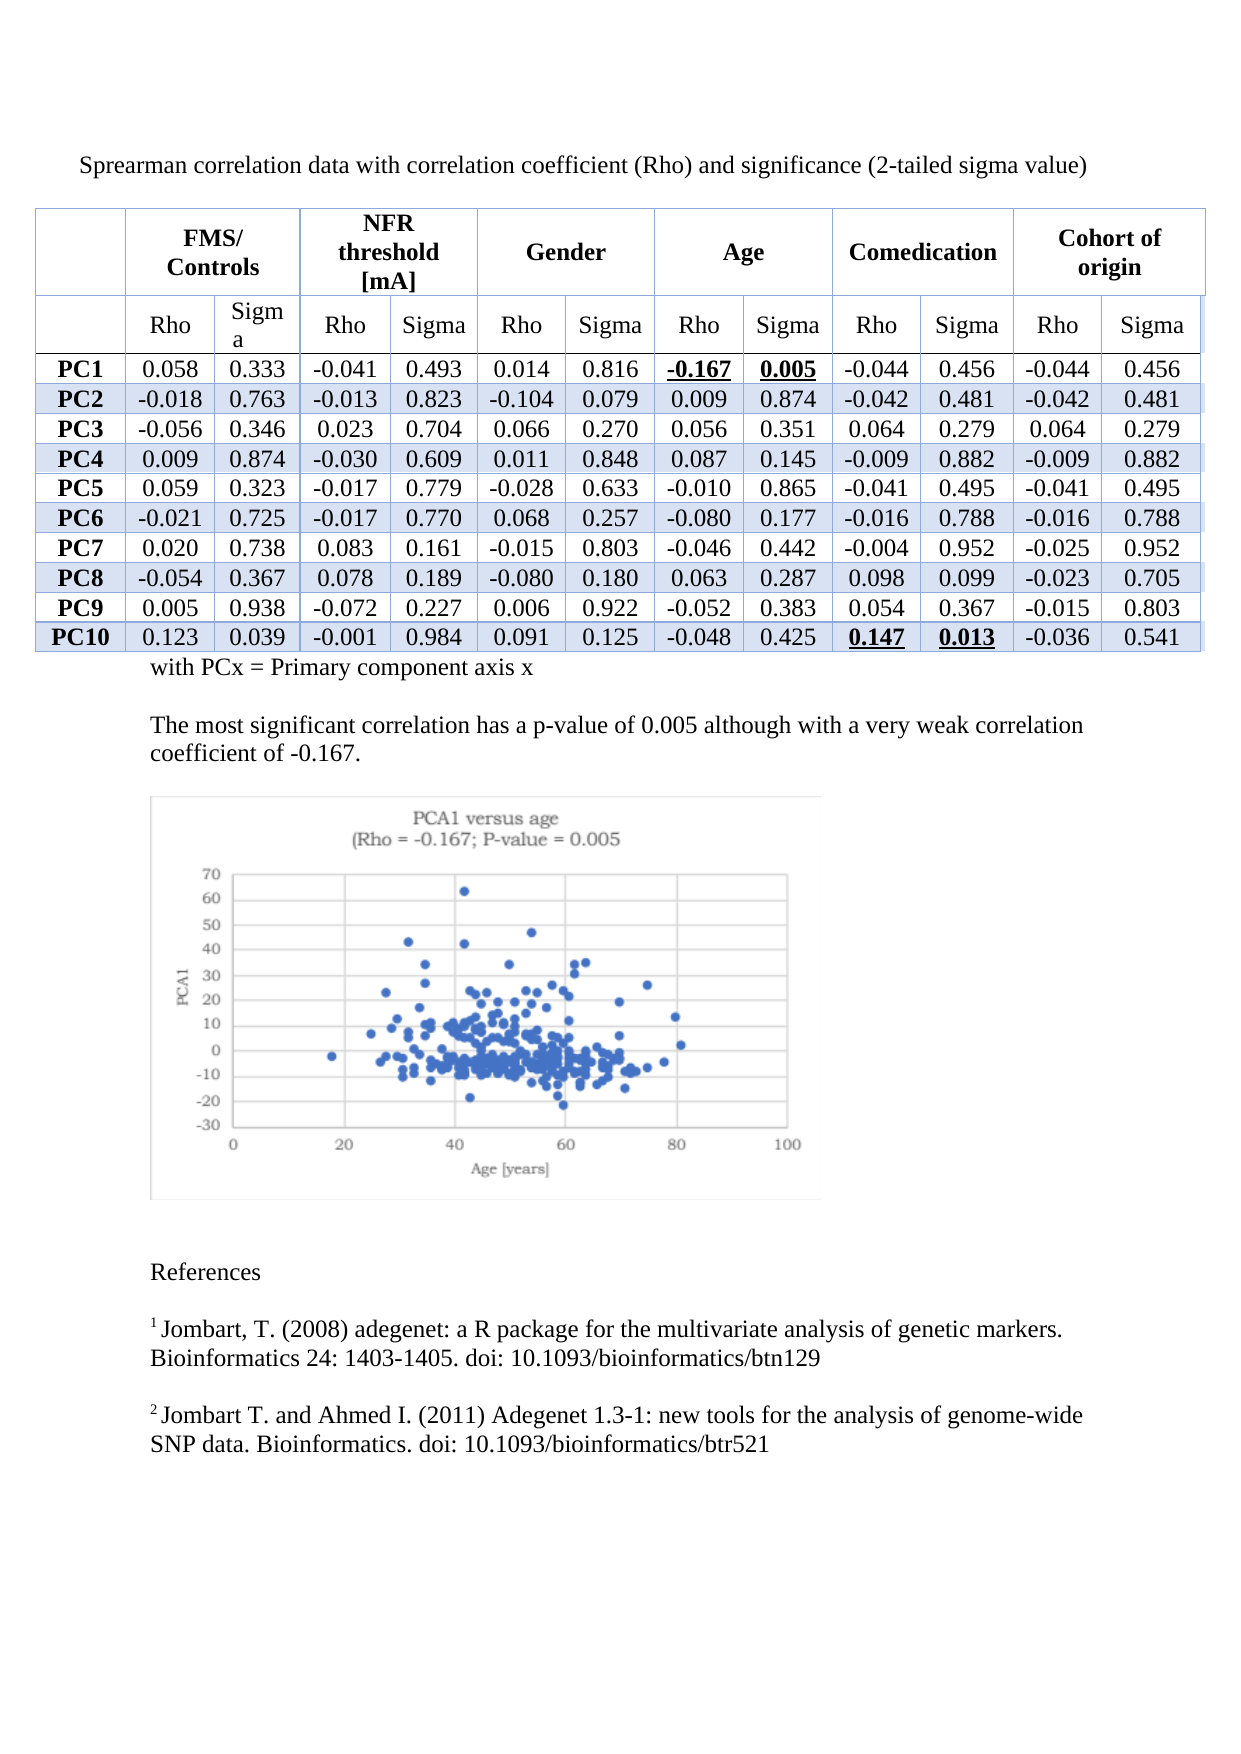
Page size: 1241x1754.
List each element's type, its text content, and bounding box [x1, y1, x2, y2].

table_cell -0.080 [655, 503, 743, 532]
table_cell Rho [301, 296, 390, 353]
table_cell 0.013 [921, 623, 1013, 651]
table_cell 0.874 [744, 384, 832, 413]
table_cell 0.803 [1102, 593, 1200, 621]
table_cell 0.257 [566, 503, 654, 532]
table_cell 0.270 [566, 414, 654, 443]
text 1 Jombart, T. (2008) adegenet: a R package for the multivariate analysis of genetic markers. Bioinformatics 24: 1403-1405. doi: 10.1093/bioinformatics/btn129 [150, 1314, 1090, 1372]
table_cell 0.189 [391, 563, 477, 592]
text 2 Jombart T. and Ahmed I. (2011) Adegenet 1.3-1: new tools for the analysis of genome-wide SNP data. Bioinformatics. doi: 10.1093/bioinformatics/btr521 [150, 1401, 1090, 1458]
table_cell PC9 [36, 593, 125, 621]
table_cell 0.099 [921, 563, 1013, 592]
table_cell 0.738 [215, 533, 299, 562]
table_cell -0.044 [833, 354, 920, 383]
table_cell 0.063 [655, 563, 743, 592]
table_cell Sigma [921, 296, 1013, 353]
table_cell -0.041 [1014, 474, 1101, 502]
table_cell -0.017 [301, 474, 390, 502]
table_cell 0.005 [126, 593, 214, 621]
table_cell 0.039 [215, 623, 299, 651]
table_cell 0.087 [655, 444, 743, 472]
table_header Age [655, 209, 832, 295]
table_cell 0.333 [215, 354, 299, 383]
table_cell -0.004 [833, 533, 920, 562]
table_cell PC8 [36, 563, 125, 592]
table_cell 0.180 [566, 563, 654, 592]
table_cell 0.006 [478, 593, 565, 621]
table_cell -0.056 [126, 414, 214, 443]
table_cell 0.984 [391, 623, 477, 651]
table_cell 0.079 [566, 384, 654, 413]
table_cell PC5 [36, 474, 125, 502]
table_cell Rho [126, 296, 214, 353]
table_cell 0.456 [921, 354, 1013, 383]
table_cell PC1 [36, 354, 125, 383]
table_cell 0.848 [566, 444, 654, 472]
table_cell -0.041 [833, 474, 920, 502]
table_cell -0.025 [1014, 533, 1101, 562]
table_header NFR threshold [mA] [301, 209, 477, 295]
table_cell 0.541 [1102, 623, 1200, 651]
table_cell 0.779 [391, 474, 477, 502]
table_cell 0.705 [1102, 563, 1200, 592]
table_cell 0.064 [1014, 414, 1101, 443]
table_cell -0.046 [655, 533, 743, 562]
table_cell 0.145 [744, 444, 832, 472]
table_cell 0.011 [478, 444, 565, 472]
table_cell 0.059 [126, 474, 214, 502]
table_cell 0.874 [215, 444, 299, 472]
table_cell 0.227 [391, 593, 477, 621]
table_cell -0.030 [301, 444, 390, 472]
text The most significant correlation has a p-value of 0.005 although with a very weak correlation coefficient of -0.167. [150, 710, 1090, 767]
table_cell 0.495 [1102, 474, 1200, 502]
table_cell PC2 [36, 384, 125, 413]
table_cell -0.010 [655, 474, 743, 502]
table_cell Rho [833, 296, 920, 353]
table_cell -0.009 [833, 444, 920, 472]
text with PCx = Primary component axis x [150, 652, 1090, 681]
table_cell Rho [1014, 296, 1101, 353]
table_cell 0.323 [215, 474, 299, 502]
table_cell 0.425 [744, 623, 832, 651]
table_cell 0.161 [391, 533, 477, 562]
table_cell 0.279 [1102, 414, 1200, 443]
table_cell 0.922 [566, 593, 654, 621]
table_cell 0.803 [566, 533, 654, 562]
table_cell -0.167 [655, 354, 743, 383]
table_cell PC3 [36, 414, 125, 443]
table_cell 0.009 [655, 384, 743, 413]
table_cell 0.788 [1102, 503, 1200, 532]
table_cell 0.123 [126, 623, 214, 651]
table_cell 0.633 [566, 474, 654, 502]
table_cell 0.279 [921, 414, 1013, 443]
table_header FMS/Controls [126, 209, 299, 295]
table_cell 0.770 [391, 503, 477, 532]
table_cell 0.823 [391, 384, 477, 413]
table_cell -0.072 [301, 593, 390, 621]
table_cell -0.036 [1014, 623, 1101, 651]
table_cell 0.952 [1102, 533, 1200, 562]
table_cell 0.020 [126, 533, 214, 562]
table_cell 0.704 [391, 414, 477, 443]
table_cell Sigma [391, 296, 477, 353]
table_cell 0.064 [833, 414, 920, 443]
text Sprearman correlation data with correlation coefficient (Rho) and significance (2-tailed sigma value) [76, 150, 1090, 179]
table_header Gender [478, 209, 654, 295]
table_cell 0.367 [215, 563, 299, 592]
table_cell -0.016 [1014, 503, 1101, 532]
table_cell 0.481 [1102, 384, 1200, 413]
table_cell 0.952 [921, 533, 1013, 562]
table_cell 0.383 [744, 593, 832, 621]
table_cell PC10 [36, 623, 125, 651]
table_cell 0.287 [744, 563, 832, 592]
table_cell -0.015 [1014, 593, 1101, 621]
table_cell 0.609 [391, 444, 477, 472]
table_cell -0.044 [1014, 354, 1101, 383]
table_cell -0.017 [301, 503, 390, 532]
table_cell 0.882 [1102, 444, 1200, 472]
table_cell -0.015 [478, 533, 565, 562]
table_cell 0.865 [744, 474, 832, 502]
table_cell 0.351 [744, 414, 832, 443]
table_cell 0.147 [833, 623, 920, 651]
table_cell -0.052 [655, 593, 743, 621]
table_cell Rho [478, 296, 565, 353]
table_cell 0.763 [215, 384, 299, 413]
table_cell 0.938 [215, 593, 299, 621]
table_cell -0.018 [126, 384, 214, 413]
table_cell Sigma [215, 296, 299, 353]
table_cell -0.001 [301, 623, 390, 651]
table_cell 0.456 [1102, 354, 1200, 383]
table_cell 0.068 [478, 503, 565, 532]
table_cell 0.023 [301, 414, 390, 443]
table_cell 0.066 [478, 414, 565, 443]
table_header Comedication [833, 209, 1013, 295]
table_cell 0.481 [921, 384, 1013, 413]
table_cell 0.054 [833, 593, 920, 621]
table_cell 0.009 [126, 444, 214, 472]
table_cell 0.495 [921, 474, 1013, 502]
table_cell -0.104 [478, 384, 565, 413]
table_cell -0.009 [1014, 444, 1101, 472]
text References [150, 1257, 1090, 1286]
table_cell -0.042 [1014, 384, 1101, 413]
table_cell PC4 [36, 444, 125, 472]
table_cell 0.816 [566, 354, 654, 383]
table_cell PC7 [36, 533, 125, 562]
table_cell 0.083 [301, 533, 390, 562]
table_cell -0.042 [833, 384, 920, 413]
table_cell -0.041 [301, 354, 390, 383]
table_cell -0.023 [1014, 563, 1101, 592]
table_cell -0.016 [833, 503, 920, 532]
table_cell [36, 296, 125, 353]
table_cell 0.725 [215, 503, 299, 532]
table_cell 0.788 [921, 503, 1013, 532]
table_cell 0.882 [921, 444, 1013, 472]
table_cell -0.054 [126, 563, 214, 592]
table_cell 0.091 [478, 623, 565, 651]
table_cell 0.098 [833, 563, 920, 592]
table_cell -0.080 [478, 563, 565, 592]
table_cell PC6 [36, 503, 125, 532]
table_cell -0.013 [301, 384, 390, 413]
table_cell 0.125 [566, 623, 654, 651]
table_header Cohort of origin [1014, 209, 1205, 295]
table_cell Sigma [1102, 296, 1200, 353]
table_cell Sigma [566, 296, 654, 353]
table_cell 0.078 [301, 563, 390, 592]
table_cell -0.028 [478, 474, 565, 502]
table_cell 0.367 [921, 593, 1013, 621]
table_cell -0.021 [126, 503, 214, 532]
table_cell 0.058 [126, 354, 214, 383]
table_cell 0.442 [744, 533, 832, 562]
table_cell 0.005 [744, 354, 832, 383]
table_cell 0.493 [391, 354, 477, 383]
table_cell Rho [655, 296, 743, 353]
table_cell 0.177 [744, 503, 832, 532]
table_cell 0.014 [478, 354, 565, 383]
table_cell Sigma [744, 296, 832, 353]
table_cell 0.056 [655, 414, 743, 443]
table_cell -0.048 [655, 623, 743, 651]
table_cell 0.346 [215, 414, 299, 443]
table_header [36, 209, 125, 295]
